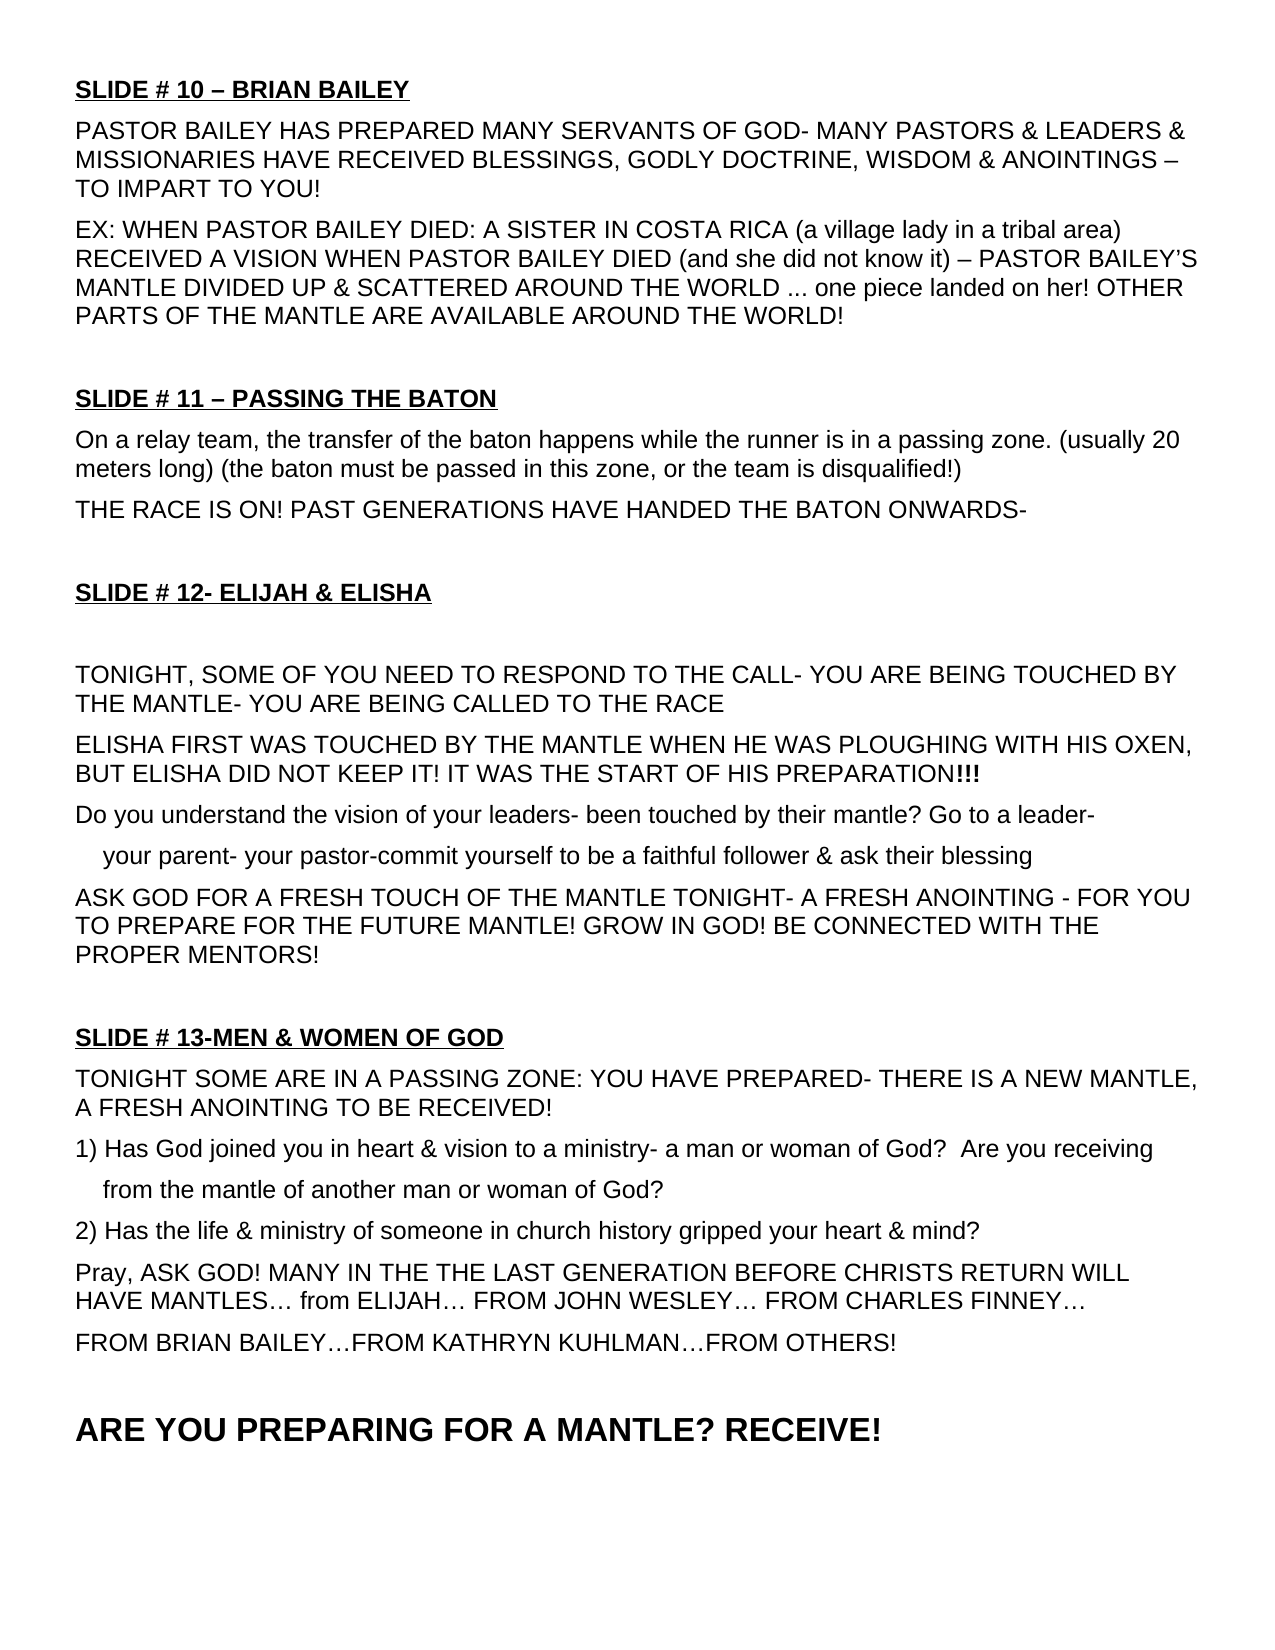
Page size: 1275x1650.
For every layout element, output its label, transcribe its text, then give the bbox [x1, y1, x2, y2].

text SLIDE # 10 – BRIAN BAILEY [75, 75, 1200, 104]
text ARE YOU PREPARING FOR A MANTLE? RECEIVE! [75, 1410, 1200, 1448]
text SLIDE # 11 – PASSING THE BATON [75, 384, 1200, 412]
text TONIGHT SOME ARE IN A PASSING ZONE: YOU HAVE PREPARED- THERE IS A NEW MANTLE, A FRESH ANOINTING TO BE RECEIVED! [75, 1064, 1200, 1121]
text Pray, ASK GOD! MANY IN THE THE LAST GENERATION BEFORE CHRISTS RETURN WILL HAVE MANTLES… from ELIJAH… FROM JOHN WESLEY… FROM CHARLES FINNEY… [75, 1257, 1200, 1315]
text SLIDE # 13-MEN & WOMEN OF GOD [75, 1022, 1200, 1051]
text On a relay team, the transfer of the baton happens while the runner is in a passing zone. (usually 20 meters long) (the baton must be passed in this zone, or the team is disqualified!) [75, 425, 1200, 482]
text from the mantle of another man or woman of God? [75, 1175, 1200, 1204]
text THE RACE IS ON! PAST GENERATIONS HAVE HANDED THE BATON ONWARDS- [75, 495, 1200, 524]
text your parent- your pastor-commit yourself to be a faithful follower & ask their blessing [75, 841, 1200, 870]
text 2) Has the life & ministry of someone in church history gripped your heart & mind? [75, 1216, 1200, 1245]
text PASTOR BAILEY HAS PREPARED MANY SERVANTS OF GOD- MANY PASTORS & LEADERS & MISSIONARIES HAVE RECEIVED BLESSINGS, GODLY DOCTRINE, WISDOM & ANOINTINGS – TO IMPART TO YOU! [75, 116, 1200, 202]
text EX: WHEN PASTOR BAILEY DIED: A SISTER IN COSTA RICA (a village lady in a tribal area) RECEIVED A VISION WHEN PASTOR BAILEY DIED (and she did not know it) – PASTOR BAILEY’S MANTLE DIVIDED UP & SCATTERED AROUND THE WORLD ... one piece landed on her! OTHER PARTS OF THE MANTLE ARE AVAILABLE AROUND THE WORLD! [75, 215, 1200, 330]
text Do you understand the vision of your leaders- been touched by their mantle? Go to a leader- [75, 800, 1200, 829]
text ELISHA FIRST WAS TOUCHED BY THE MANTLE WHEN HE WAS PLOUGHING WITH HIS OXEN, BUT ELISHA DID NOT KEEP IT! IT WAS THE START OF HIS PREPARATION!!! [75, 730, 1200, 787]
text ASK GOD FOR A FRESH TOUCH OF THE MANTLE TONIGHT- A FRESH ANOINTING - FOR YOU TO PREPARE FOR THE FUTURE MANTLE! GROW IN GOD! BE CONNECTED WITH THE PROPER MENTORS! [75, 882, 1200, 969]
text SLIDE # 12- ELIJAH & ELISHA [75, 577, 1200, 606]
text FROM BRIAN BAILEY…FROM KATHRYN KUHLMAN…FROM OTHERS! [75, 1327, 1200, 1356]
text TONIGHT, SOME OF YOU NEED TO RESPOND TO THE CALL- YOU ARE BEING TOUCHED BY THE MANTLE- YOU ARE BEING CALLED TO THE RACE [75, 660, 1200, 717]
text 1) Has God joined you in heart & vision to a ministry- a man or woman of God? Are you receiving [75, 1134, 1200, 1162]
